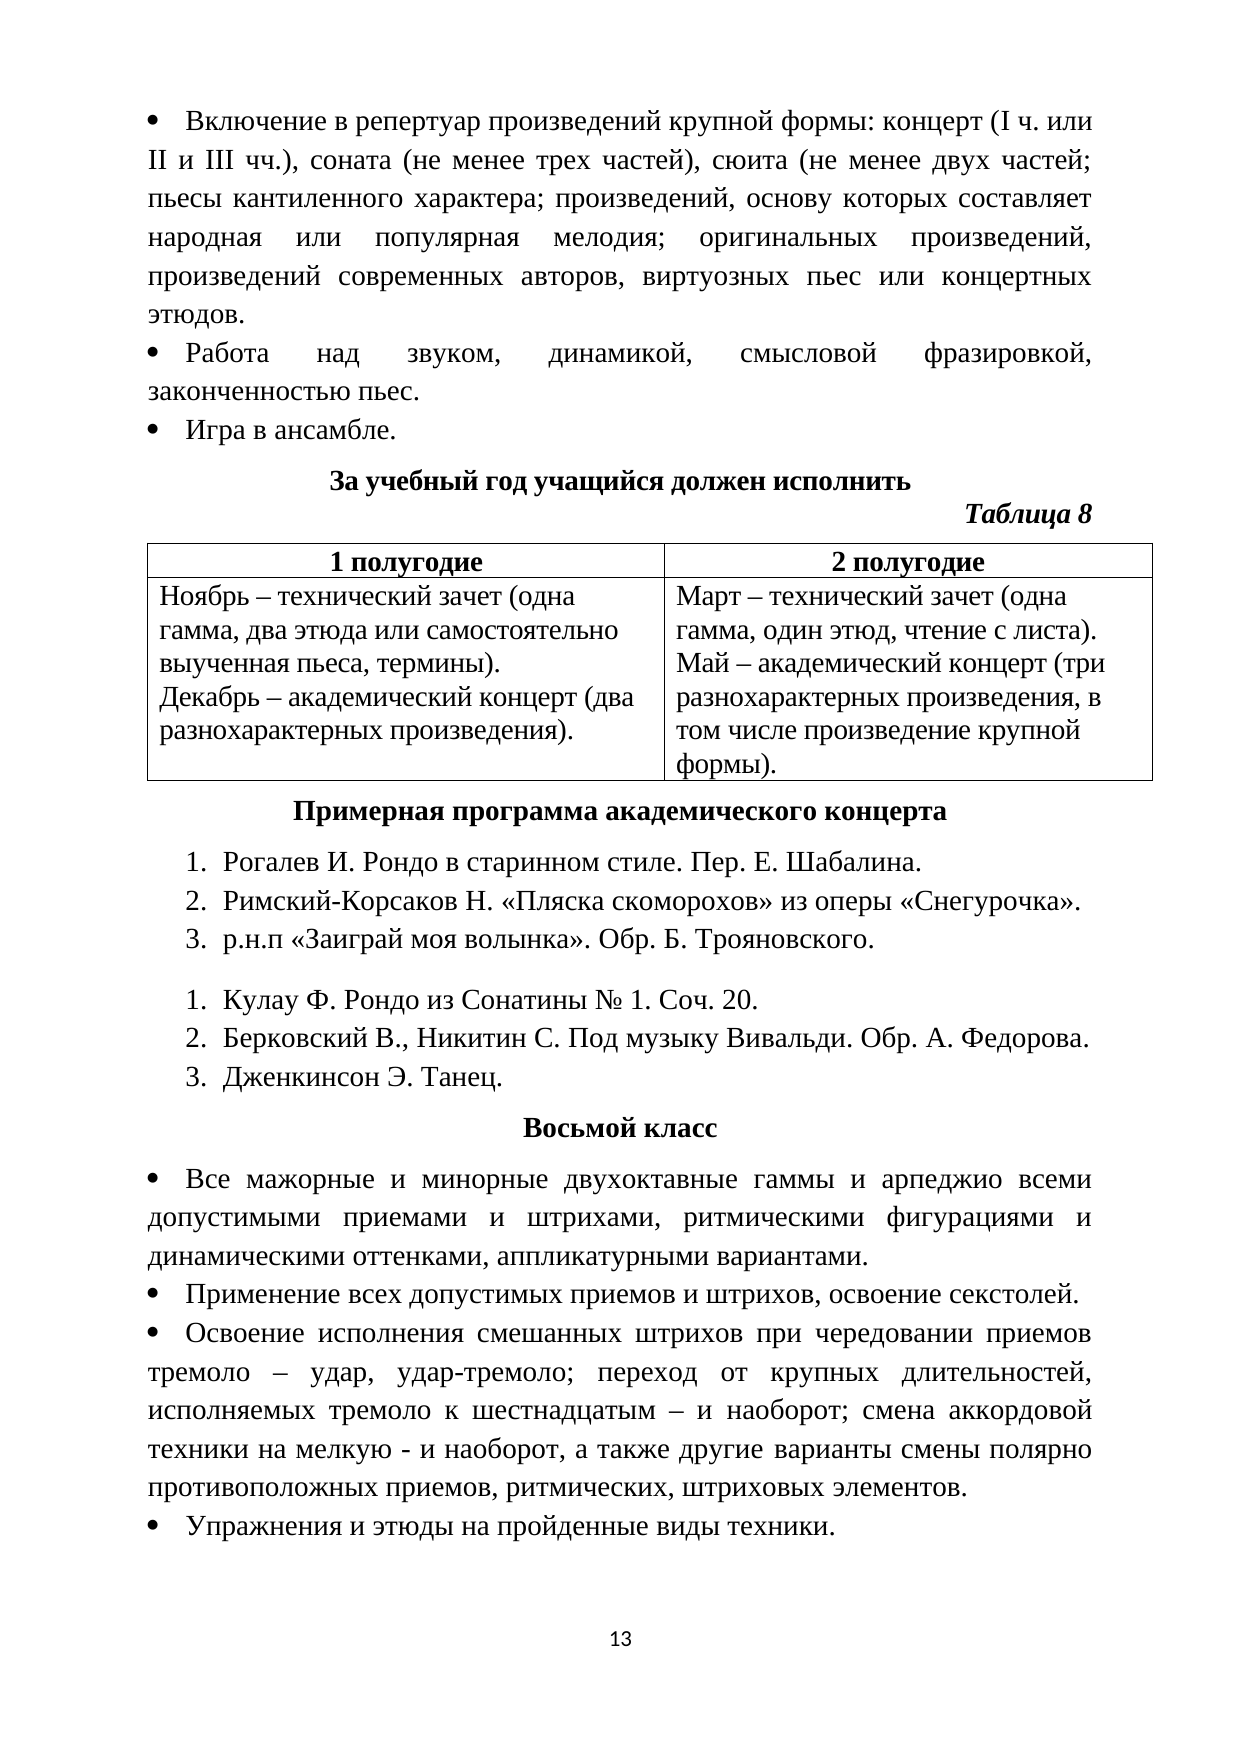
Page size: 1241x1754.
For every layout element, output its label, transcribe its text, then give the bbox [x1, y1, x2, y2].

list Игра в ансамбле. [148, 412, 1092, 446]
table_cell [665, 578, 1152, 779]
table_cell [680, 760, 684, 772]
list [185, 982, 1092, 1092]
text За учебный год учащийся должен исполнить [148, 463, 1092, 497]
list Работа над звуком, динамикой, смысловой фразировкой, законченностью пьес. [148, 335, 1092, 407]
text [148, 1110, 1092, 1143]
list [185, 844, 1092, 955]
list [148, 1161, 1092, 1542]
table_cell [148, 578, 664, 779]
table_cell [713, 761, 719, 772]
text Таблица 8 [148, 497, 1092, 530]
text Примерная программа академического концерта [148, 793, 1092, 827]
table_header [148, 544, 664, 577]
list Включение в репертуар произведений крупной формы: концерт (I ч. или II и III чч.), соната (не менее трех частей), сюита (не менее двух частей; пьесы кантиленного характера; произведений, основу которых составляет народная или популярная мелодия; оригинальных произведений, произведений современных авторов, виртуозных пьес или концертных этюдов. [148, 103, 1092, 330]
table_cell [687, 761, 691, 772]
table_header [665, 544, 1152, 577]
